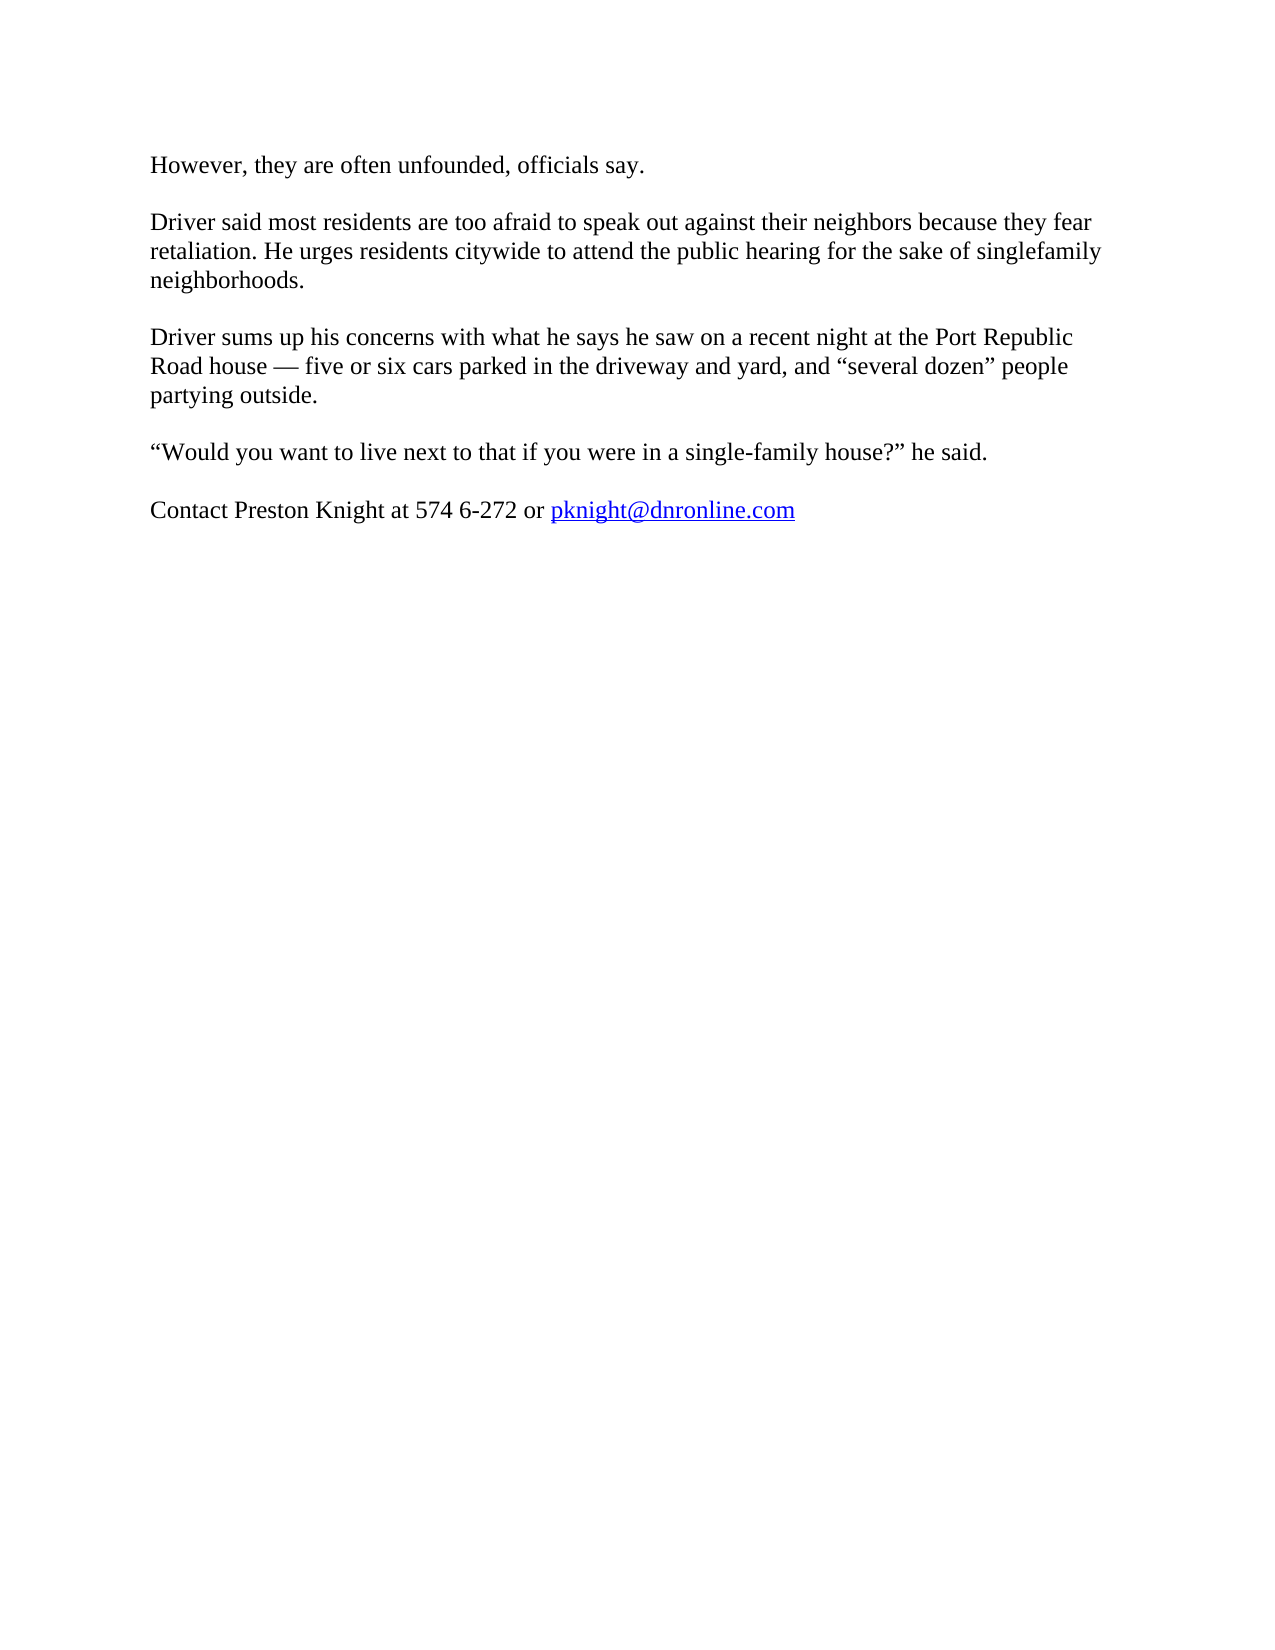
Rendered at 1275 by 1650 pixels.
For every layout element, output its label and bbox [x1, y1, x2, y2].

text [150, 150, 1125, 524]
